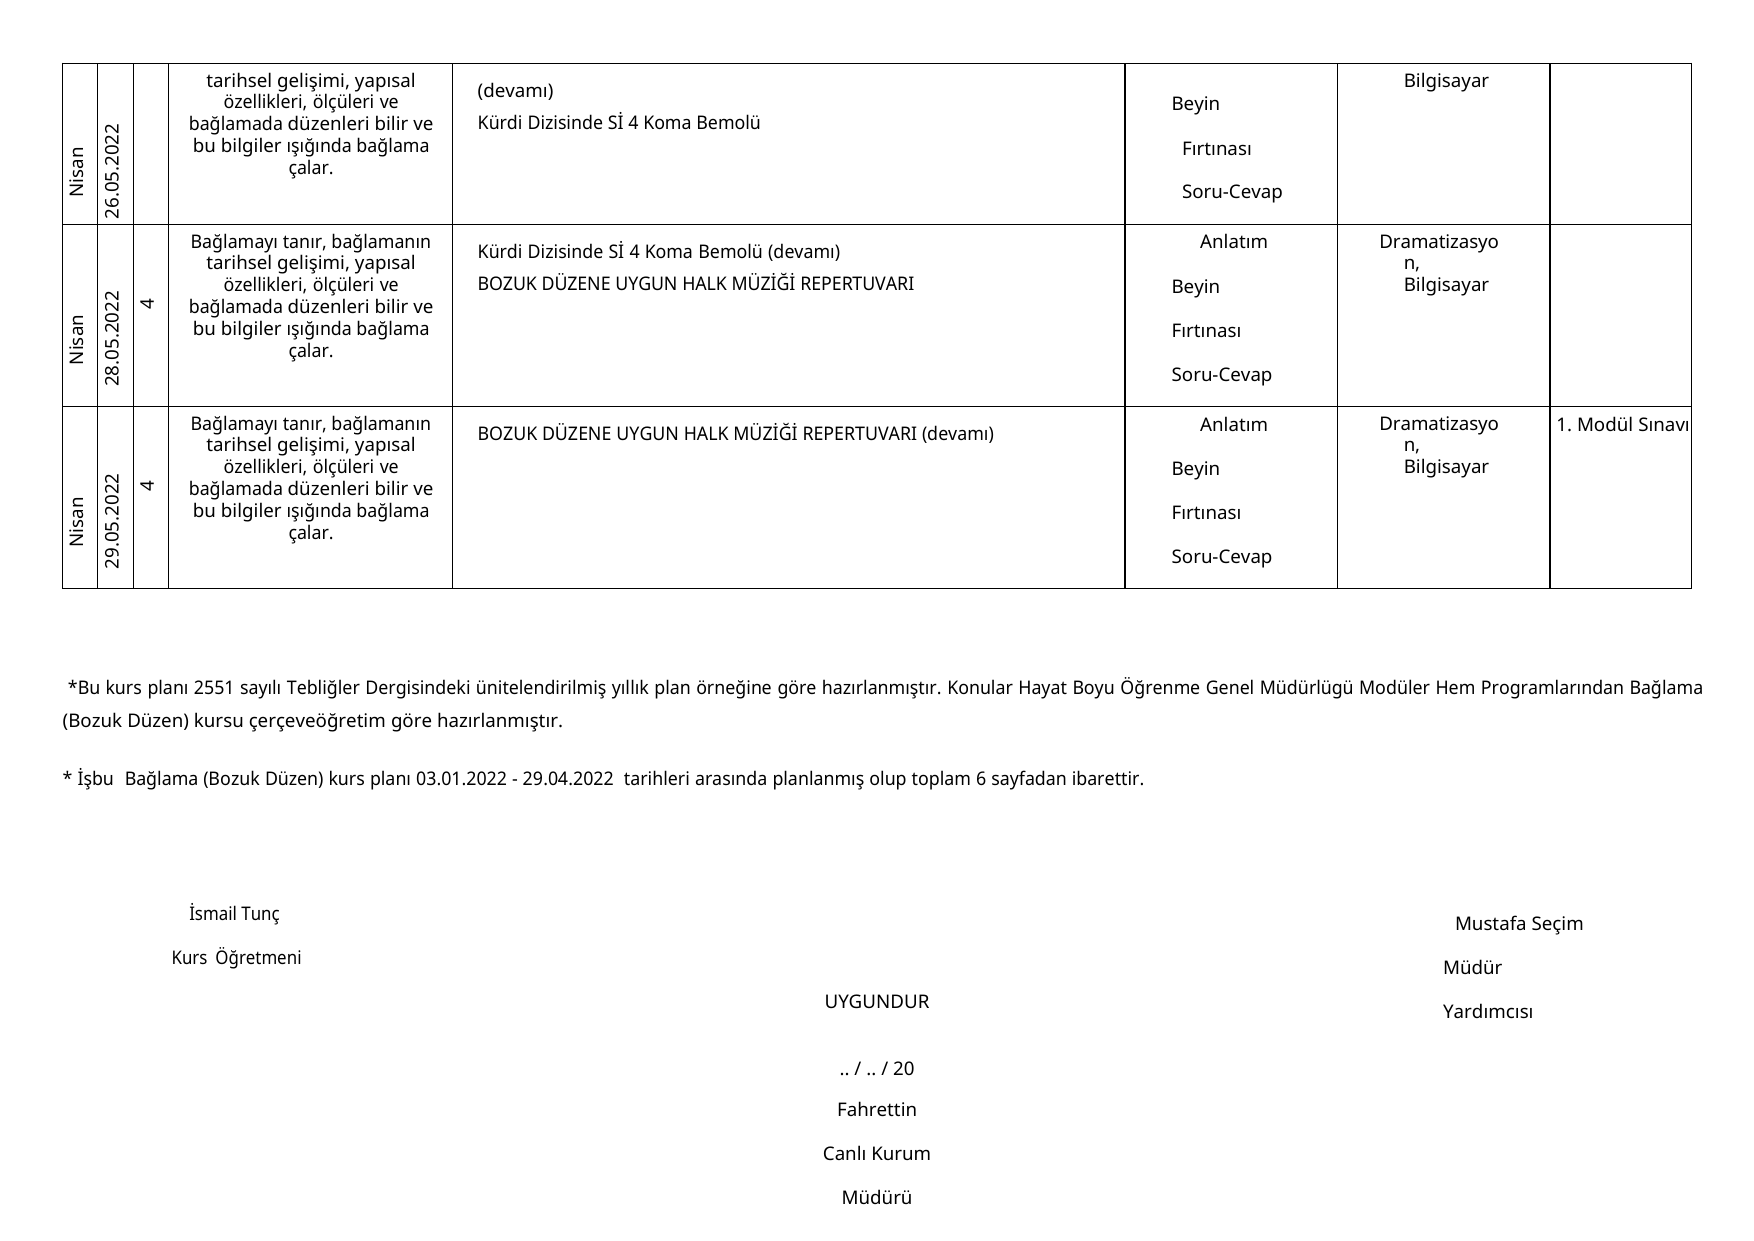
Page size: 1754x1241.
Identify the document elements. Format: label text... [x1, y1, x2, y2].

table_cell Bağlamayı tanır, bağlamanın tarihsel gelişimi, yapısal özellikleri, ölçüleri ve bağlamada düzenleri bilir ve bu bilgiler ışığında bağlama çalar. [169, 225, 452, 406]
text İsmail Tunç Kurs Öğretmeni [171, 900, 307, 970]
table_header tarihsel gelişimi, yapısal özellikleri, ölçüleri ve bağlamada düzenleri bilir ve bu bilgiler ışığında bağlama çalar. [169, 64, 452, 223]
text * İşbu Bağlama (Bozuk Düzen) kurs planı 03.01.2022 - 29.04.2022 tarihleri arasında planlanmış olup toplam 6 sayfadan ibarettir. [62, 765, 1704, 791]
table_header [1551, 64, 1691, 223]
table_cell Nisan [63, 225, 97, 406]
text UYGUNDUR [821, 989, 933, 1014]
text Fahrettin Canlı Kurum Müdürü [815, 1096, 939, 1210]
table_cell 1. Modül Sınavı [1551, 407, 1691, 588]
text Mustafa Seçim Müdür Yardımcısı [1443, 910, 1592, 1024]
table_header Nisan [63, 64, 97, 223]
table_cell 29.05.2022 [98, 407, 133, 588]
table_cell 4 [134, 225, 168, 406]
table_cell BOZUK DÜZENE UYGUN HALK MÜZİĞİ REPERTUVARI (devamı) [453, 407, 1124, 588]
table_cell Nisan [63, 407, 97, 588]
table_header Bilgisayar [1338, 64, 1549, 223]
table_header [134, 64, 168, 223]
table_cell Dramatizasyon, Bilgisayar [1338, 225, 1549, 406]
text .. / .. / 20 [821, 1055, 933, 1081]
text *Bu kurs planı 2551 sayılı Tebliğler Dergisindeki ünitelendirilmiş yıllık plan örneğine göre hazırlanmıştır. Konular Hayat Boyu Öğrenme Genel Müdürlügü Modüler Hem Programlarından Bağlama (Bozuk Düzen) kursu çerçeveöğretim göre hazırlanmıştır. [62, 674, 1704, 733]
table_cell Bağlamayı tanır, bağlamanın tarihsel gelişimi, yapısal özellikleri, ölçüleri ve bağlamada düzenleri bilir ve bu bilgiler ışığında bağlama çalar. [169, 407, 452, 588]
table_cell [1551, 225, 1691, 406]
table_cell Anlatım Beyin Fırtınası Soru-Cevap [1126, 225, 1337, 406]
table_header Beyin Fırtınası Soru-Cevap [1126, 64, 1337, 223]
table_cell 28.05.2022 [98, 225, 133, 406]
table_cell 4 [134, 407, 168, 588]
table_cell Anlatım Beyin Fırtınası Soru-Cevap [1126, 407, 1337, 588]
table_cell Dramatizasyon, Bilgisayar [1338, 407, 1549, 588]
table_header 26.05.2022 [98, 64, 133, 223]
table_header (devamı) Kürdi Dizisinde Sİ 4 Koma Bemolü [453, 64, 1124, 223]
table_cell Kürdi Dizisinde Sİ 4 Koma Bemolü (devamı) BOZUK DÜZENE UYGUN HALK MÜZİĞİ REPERTUVARI [453, 225, 1124, 406]
